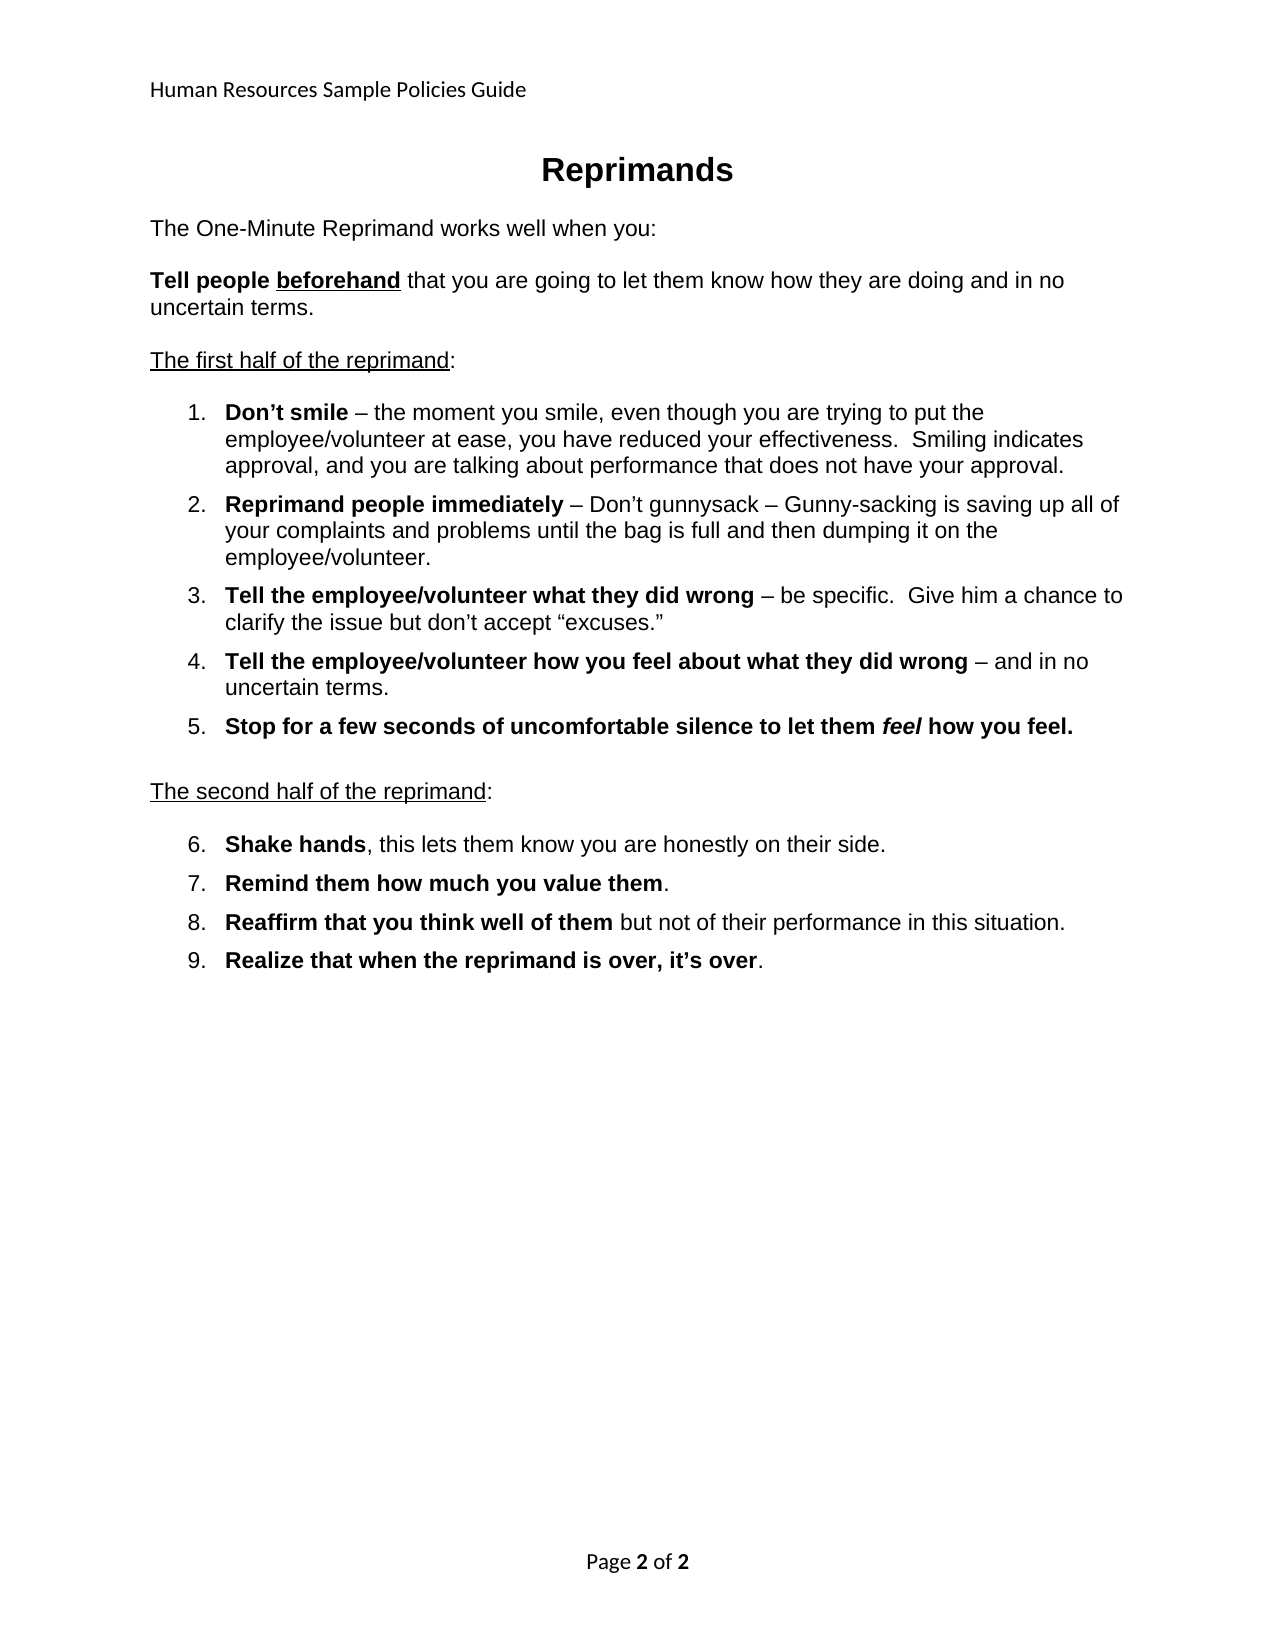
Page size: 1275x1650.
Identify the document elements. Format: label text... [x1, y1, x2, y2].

text The second half of the reprimand: [150, 778, 1125, 804]
list Tell the employee/volunteer what they did wrong – be specific. Give him a chance to clarify the issue but don’t accept “excuses.” [187, 582, 1125, 635]
list Stop for a few seconds of uncomfortable silence to let them feel how you feel. [187, 713, 1125, 739]
list Reaffirm that you think well of them but not of their performance in this situation. [187, 908, 1125, 935]
list Remind them how much you value them. [187, 869, 1125, 896]
list Shake hands, this lets them know you are honestly on their side. [187, 831, 1125, 857]
text Tell people beforehand that you are going to let them know how they are doing and in no uncertain terms. [150, 267, 1125, 320]
list Reprimand people immediately – Don’t gunnysack – Gunny-sacking is saving up all of your complaints and problems until the bag is full and then dumping it on the employee/volunteer. [187, 491, 1125, 570]
subtitle Reprimands [150, 150, 1125, 188]
list Tell the employee/volunteer how you feel about what they did wrong – and in no uncertain terms. [187, 648, 1125, 700]
text The One-Minute Reprimand works well when you: [150, 215, 1125, 241]
text The first half of the reprimand: [150, 347, 1125, 373]
list Don’t smile – the moment you smile, even though you are trying to put the employee/volunteer at ease, you have reduced your effectiveness. Smiling indicates approval, and you are talking about performance that does not have your approval. [187, 399, 1125, 478]
list Realize that when the reprimand is over, it’s over. [187, 947, 1125, 974]
